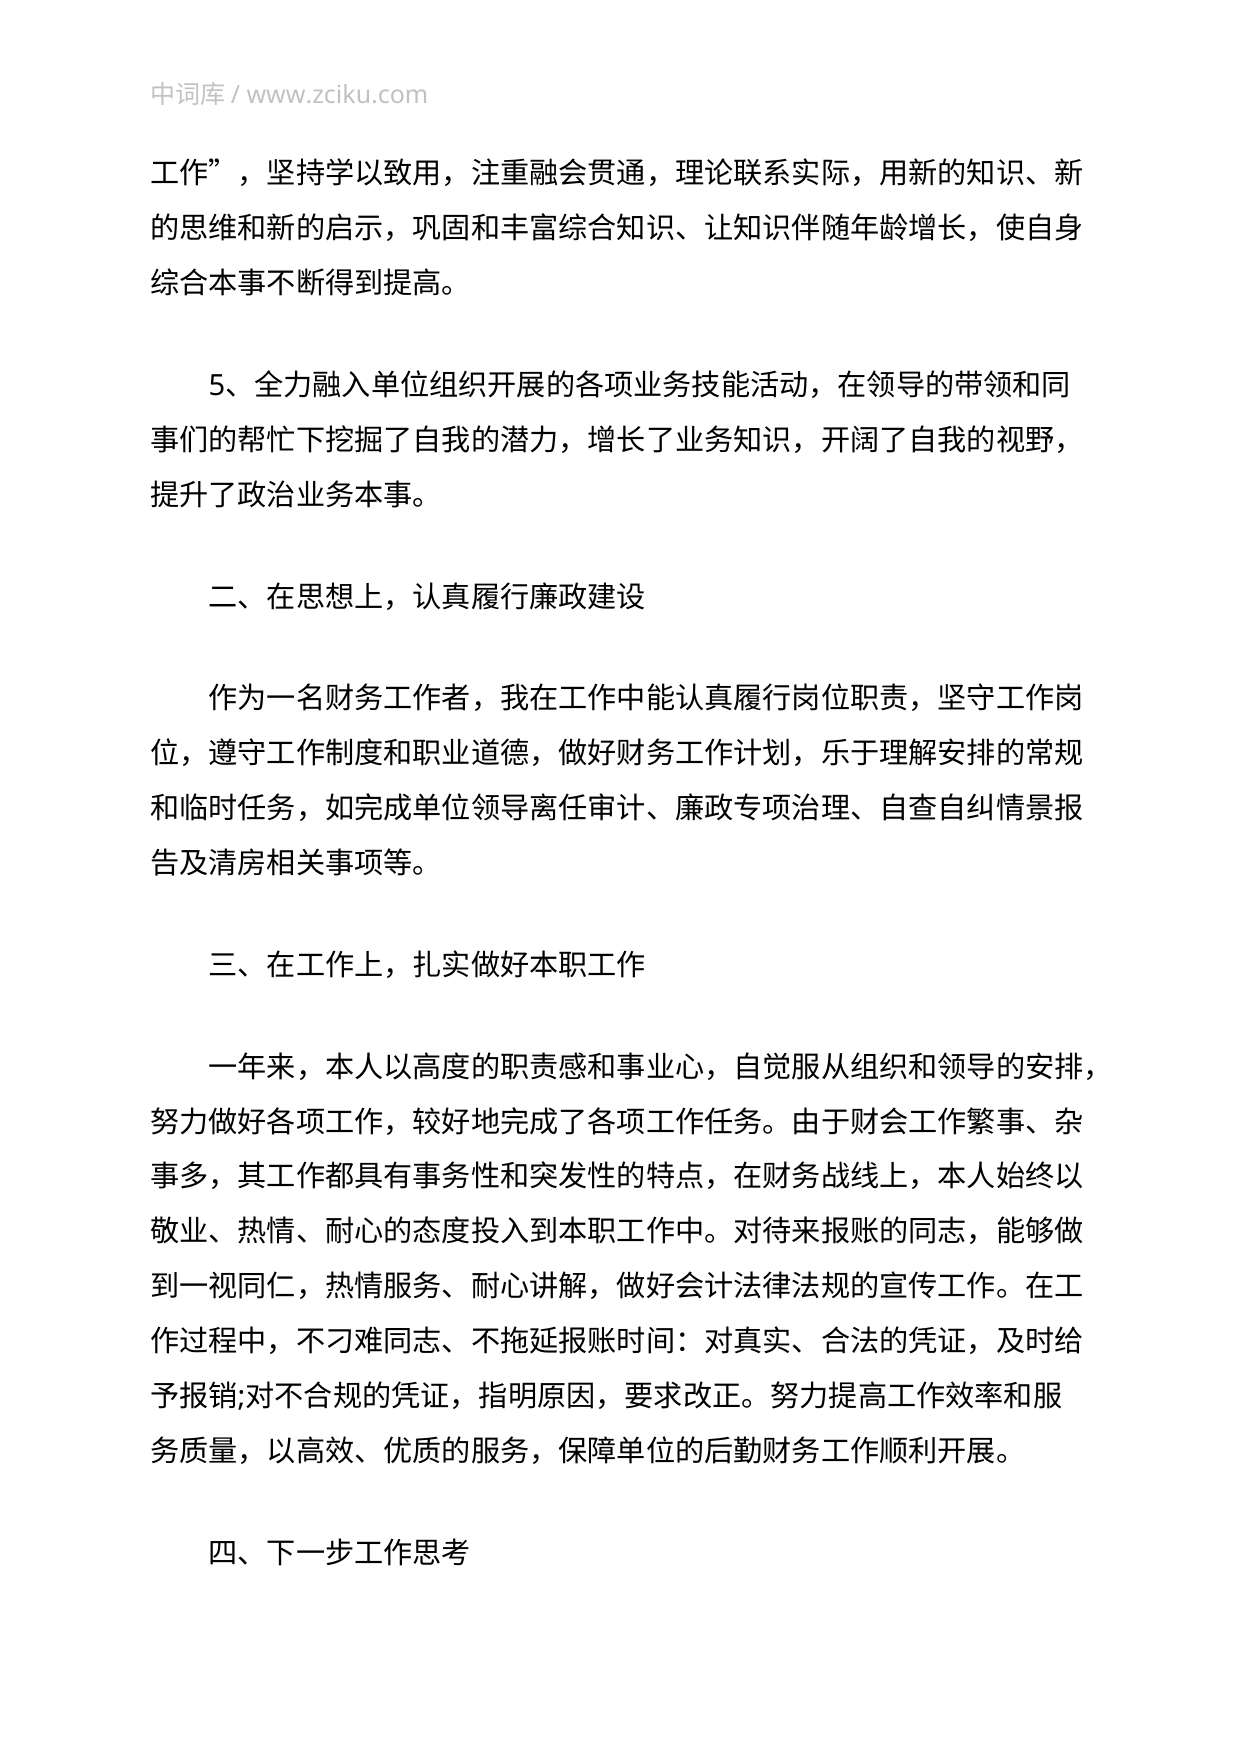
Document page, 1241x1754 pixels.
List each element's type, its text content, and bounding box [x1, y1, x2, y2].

text 一年来，本人以高度的职责感和事业心，自觉服从组织和领导的安排，努力做好各项工作，较好地完成了各项工作任务。由于财会工作繁事、杂事多，其工作都具有事务性和突发性的特点，在财务战线上，本人始终以敬业、热情、耐心的态度投入到本职工作中。对待来报账的同志，能够做到一视同仁，热情服务、耐心讲解，做好会计法律法规的宣传工作。在工作过程中，不刁难同志、不拖延报账时间：对真实、合法的凭证，及时给予报销;对不合规的凭证，指明原因，要求改正。努力提高工作效率和服务质量，以高效、优质的服务，保障单位的后勤财务工作顺利开展。 [150, 1043, 1090, 1470]
text 作为一名财务工作者，我在工作中能认真履行岗位职责，坚守工作岗位，遵守工作制度和职业道德，做好财务工作计划，乐于理解安排的常规和临时任务，如完成单位领导离任审计、廉政专项治理、自查自纠情景报告及清房相关事项等。 [150, 675, 1090, 882]
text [150, 150, 1090, 302]
text 四、下一步工作思考 [150, 1529, 1090, 1572]
text 二、在思想上，认真履行廉政建设 [150, 573, 1090, 616]
text 三、在工作上，扎实做好本职工作 [150, 941, 1090, 984]
text 5、全力融入单位组织开展的各项业务技能活动，在领导的带领和同事们的帮忙下挖掘了自我的潜力，增长了业务知识，开阔了自我的视野，提升了政治业务本事。 [150, 362, 1090, 514]
